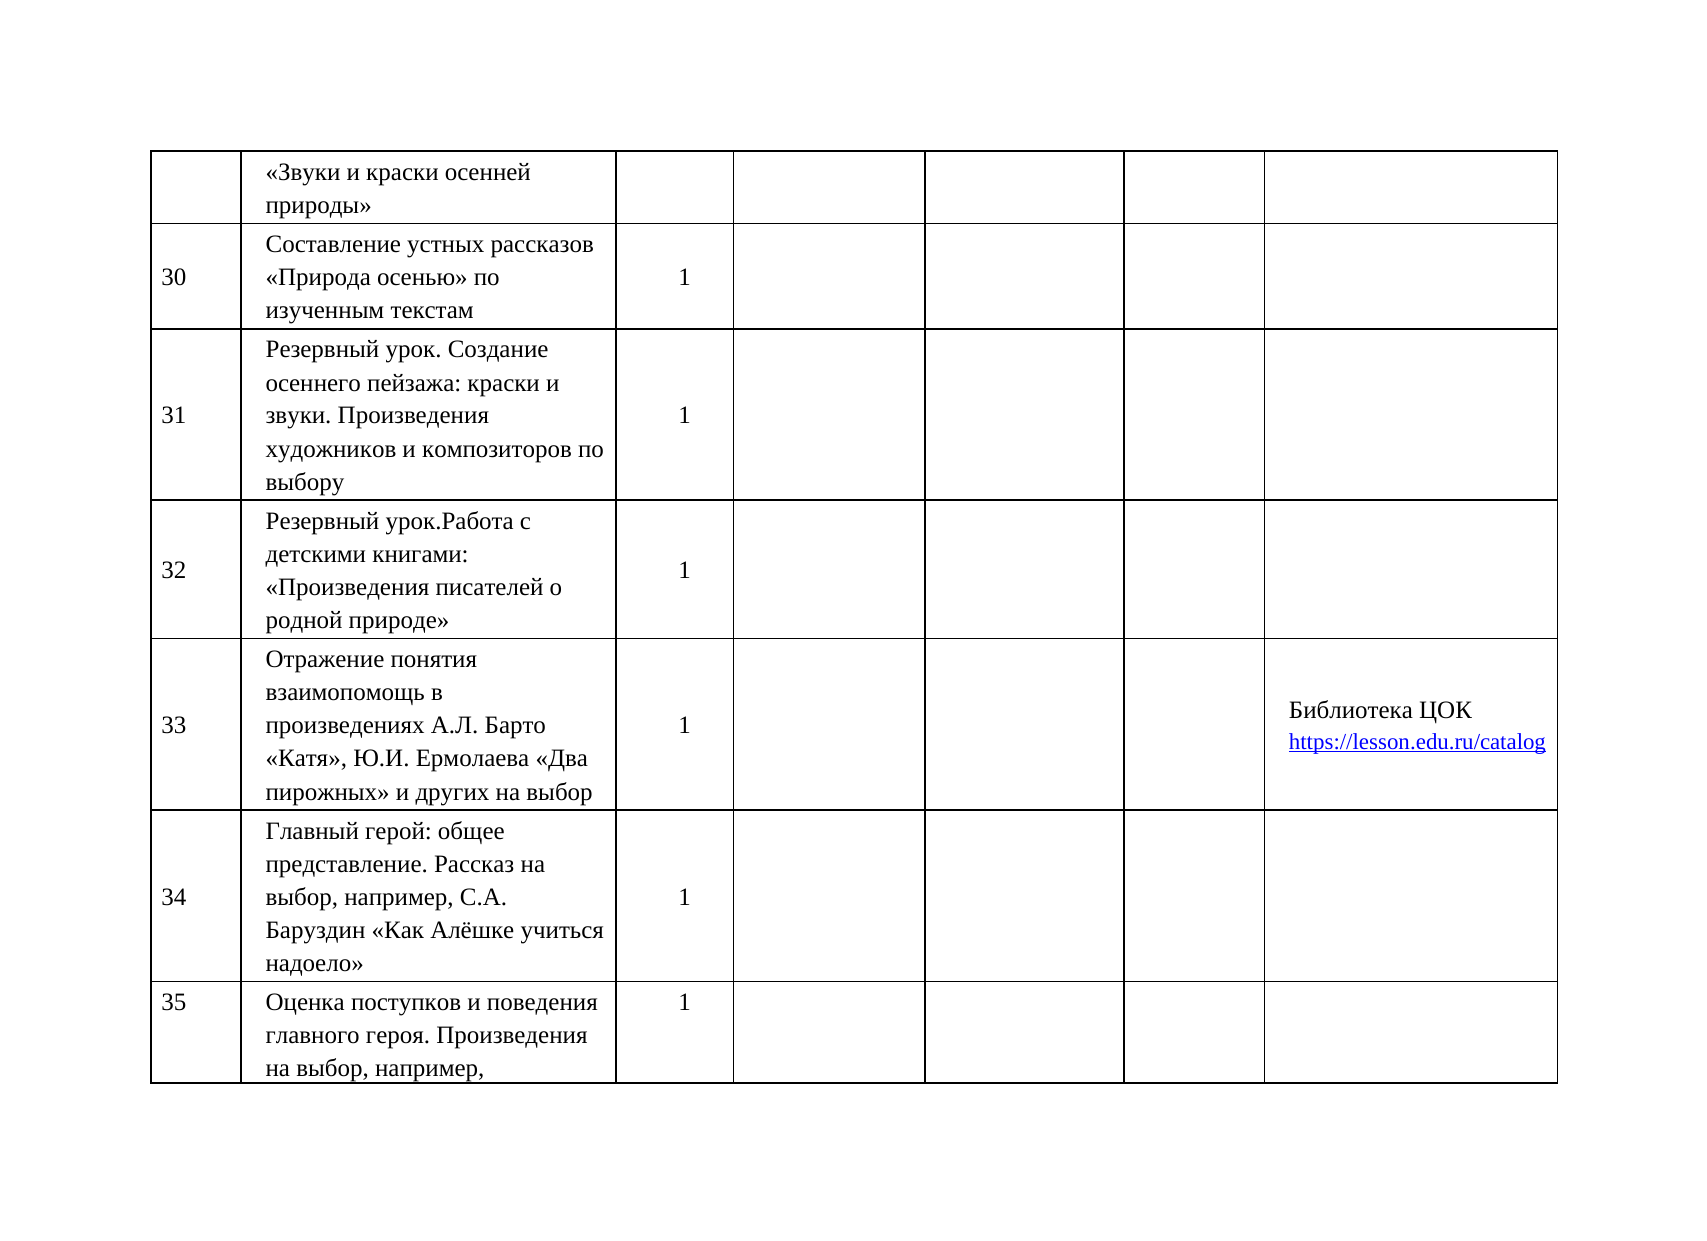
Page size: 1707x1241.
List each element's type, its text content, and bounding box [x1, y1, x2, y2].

table_cell 35 [152, 982, 240, 1082]
table_cell 1 [617, 224, 733, 328]
table_cell 32 [152, 501, 240, 638]
table_cell 1 [617, 501, 733, 638]
table_cell [1125, 639, 1264, 809]
table_cell [926, 152, 1123, 222]
table_cell 33 [152, 639, 240, 809]
table_cell [1125, 224, 1264, 328]
table_cell [1265, 224, 1557, 328]
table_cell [242, 152, 615, 222]
table_cell [734, 639, 924, 809]
table_cell [1265, 330, 1557, 499]
table_cell [926, 330, 1123, 499]
table_cell [926, 639, 1123, 809]
table_cell [734, 330, 924, 499]
table_cell Резервный урок. Создание осеннего пейзажа: краски и звуки. Произведения художников и композиторов по выбору [242, 330, 615, 499]
table_cell 1 [617, 152, 733, 222]
table_cell [926, 224, 1123, 328]
table_cell [734, 982, 924, 1082]
table_cell 1 [617, 982, 733, 1082]
table_cell [1125, 330, 1264, 499]
table_cell Отражение понятия взаимопомощь в произведениях А.Л. Барто «Катя», Ю.И. Ермолаева «Два пирожных» и других на выбор [242, 639, 615, 809]
table_cell [926, 501, 1123, 638]
table_cell [1265, 811, 1557, 981]
table_cell [1125, 811, 1264, 981]
table_cell [1265, 982, 1557, 1082]
table_cell Резервный урок.Работа с детскими книгами: «Произведения писателей о родной природе» [242, 501, 615, 638]
table_cell [1125, 501, 1264, 638]
table_cell 34 [152, 811, 240, 981]
table_cell [926, 982, 1123, 1082]
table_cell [242, 982, 615, 1082]
table_cell Библиотека ЦОК https://lesson.edu.ru/catalog [1265, 639, 1557, 809]
table_cell [734, 811, 924, 981]
table_cell [1125, 982, 1264, 1082]
table_cell [1265, 152, 1557, 222]
table_cell [734, 501, 924, 638]
table_cell [1125, 152, 1264, 222]
table_cell 1 [734, 152, 924, 222]
table_cell 31 [152, 330, 240, 499]
table_cell 1 [617, 330, 733, 499]
table_cell 30 [152, 224, 240, 328]
table_cell [926, 811, 1123, 981]
table_cell [1265, 501, 1557, 638]
table_cell 1 [617, 811, 733, 981]
table_cell 1 [617, 639, 733, 809]
table_cell Составление устных рассказов «Природа осенью» по изученным текстам [242, 224, 615, 328]
table_cell Главный герой: общее представление. Рассказ на выбор, например, С.А. Баруздин «Как Алёшке учиться надоело» [242, 811, 615, 981]
table_cell 29 [152, 152, 240, 222]
table_cell [734, 224, 924, 328]
